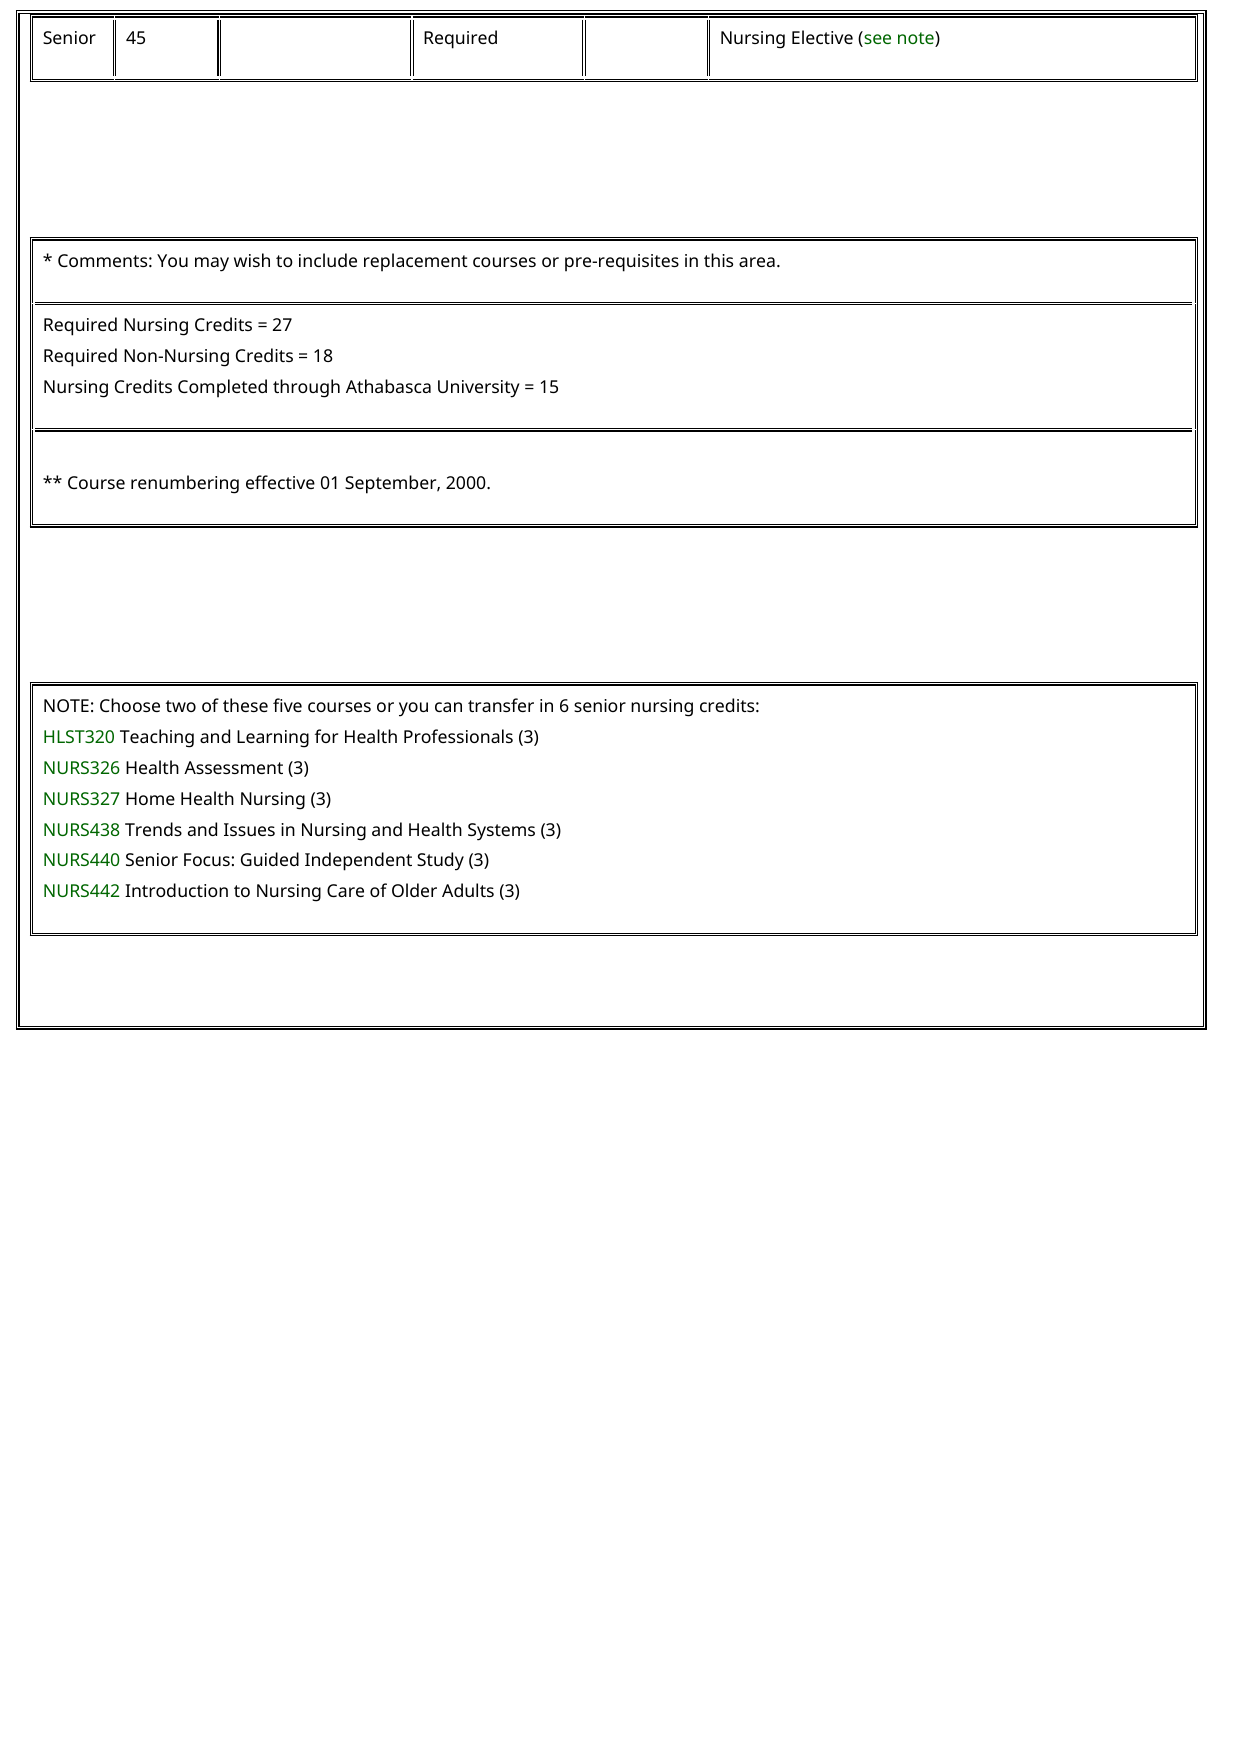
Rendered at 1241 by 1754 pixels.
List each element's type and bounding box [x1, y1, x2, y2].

table_cell [20, 14, 1203, 1026]
